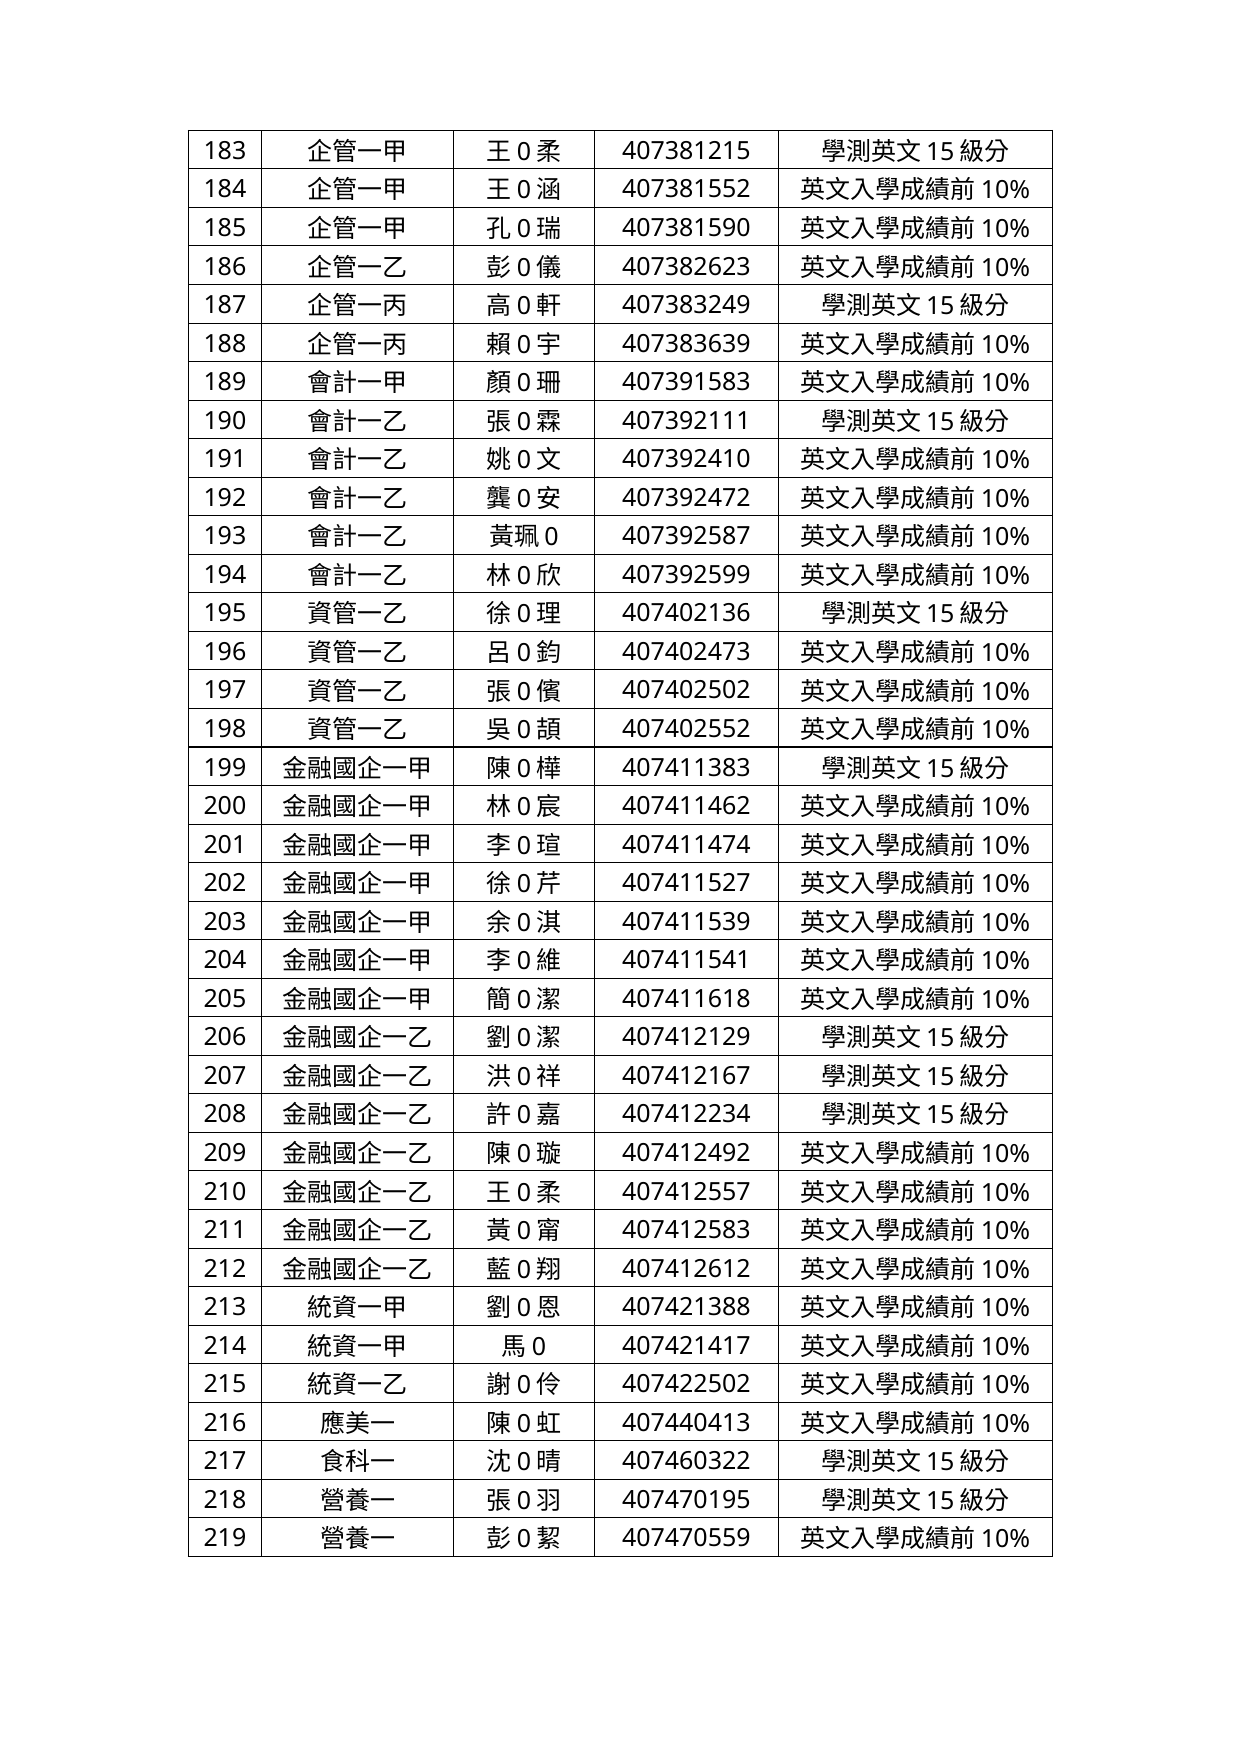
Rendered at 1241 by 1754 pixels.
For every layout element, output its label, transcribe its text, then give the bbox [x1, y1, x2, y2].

table_cell 張0羽 [454, 1480, 594, 1517]
table_cell 407411383 [595, 748, 778, 785]
table_cell 202 [189, 863, 261, 901]
table_cell 金融國企一甲 [262, 748, 453, 785]
table_cell 407381215 [595, 131, 778, 168]
table_cell 407470559 [595, 1518, 778, 1556]
table_cell 王0涵 [454, 169, 594, 207]
table_cell 214 [189, 1326, 261, 1363]
table_cell 407412612 [595, 1249, 778, 1286]
table_cell 407382623 [595, 246, 778, 284]
table_cell 407440413 [595, 1403, 778, 1440]
table_cell 216 [189, 1403, 261, 1440]
table_cell 188 [189, 324, 261, 361]
table_cell 徐0芹 [454, 863, 594, 901]
table_cell 186 [189, 246, 261, 284]
table_cell 196 [189, 632, 261, 669]
table_cell 英文入學成績前10% [779, 516, 1052, 554]
table_cell 資管一乙 [262, 709, 453, 746]
table_cell 黃0甯 [454, 1210, 594, 1247]
table_cell 184 [189, 169, 261, 207]
table_cell 會計一甲 [262, 362, 453, 399]
table_cell 407411462 [595, 786, 778, 823]
table_cell 407412557 [595, 1171, 778, 1209]
table_cell 407392111 [595, 401, 778, 438]
table_cell 張0儐 [454, 670, 594, 708]
table_cell 407383249 [595, 285, 778, 322]
table_cell 學測英文15級分 [779, 1441, 1052, 1479]
table_cell 407383639 [595, 324, 778, 361]
table_cell 英文入學成績前10% [779, 1403, 1052, 1440]
table_cell 李0維 [454, 940, 594, 978]
table_cell 資管一乙 [262, 670, 453, 708]
table_cell 英文入學成績前10% [779, 1364, 1052, 1402]
table_cell 407412583 [595, 1210, 778, 1247]
table_cell 209 [189, 1133, 261, 1170]
table_cell 統資一甲 [262, 1326, 453, 1363]
table_cell 會計一乙 [262, 516, 453, 554]
table_cell 407421388 [595, 1287, 778, 1324]
table_cell 龔0安 [454, 478, 594, 515]
table_cell 187 [189, 285, 261, 322]
table_cell 林0宸 [454, 786, 594, 823]
table_cell 407392472 [595, 478, 778, 515]
table_cell 彭0儀 [454, 246, 594, 284]
table_cell 會計一乙 [262, 401, 453, 438]
table_cell 顏0珊 [454, 362, 594, 399]
table_cell 407392587 [595, 516, 778, 554]
table_cell 190 [189, 401, 261, 438]
table_cell 吳0頡 [454, 709, 594, 746]
table_cell 英文入學成績前10% [779, 632, 1052, 669]
table_cell 許0嘉 [454, 1094, 594, 1132]
table_cell 407412167 [595, 1056, 778, 1093]
table_cell 199 [189, 748, 261, 785]
table_cell 407381552 [595, 169, 778, 207]
table_cell 營養一 [262, 1518, 453, 1556]
table_cell 會計一乙 [262, 555, 453, 592]
table_cell 英文入學成績前10% [779, 208, 1052, 245]
table_cell 407412129 [595, 1017, 778, 1055]
table_cell 204 [189, 940, 261, 978]
table_cell 學測英文15級分 [779, 285, 1052, 322]
table_cell 學測英文15級分 [779, 131, 1052, 168]
table_cell 407460322 [595, 1441, 778, 1479]
table_cell 金融國企一甲 [262, 902, 453, 939]
table_cell 407412234 [595, 1094, 778, 1132]
table_cell 應美一 [262, 1403, 453, 1440]
table_cell 林0欣 [454, 555, 594, 592]
table_cell 會計一乙 [262, 439, 453, 477]
table_cell 學測英文15級分 [779, 401, 1052, 438]
table_cell 資管一乙 [262, 632, 453, 669]
table_cell 沈0晴 [454, 1441, 594, 1479]
table_cell 英文入學成績前10% [779, 439, 1052, 477]
table_cell 學測英文15級分 [779, 593, 1052, 631]
table_cell 余0淇 [454, 902, 594, 939]
table_cell 407391583 [595, 362, 778, 399]
table_cell 金融國企一乙 [262, 1249, 453, 1286]
table_cell 英文入學成績前10% [779, 786, 1052, 823]
table_cell 212 [189, 1249, 261, 1286]
table_cell 193 [189, 516, 261, 554]
table_cell 183 [189, 131, 261, 168]
table_cell 英文入學成績前10% [779, 709, 1052, 746]
table_cell 211 [189, 1210, 261, 1247]
table_cell 企管一甲 [262, 208, 453, 245]
table_cell 簡0潔 [454, 979, 594, 1016]
table_cell 企管一乙 [262, 246, 453, 284]
table_cell 407421417 [595, 1326, 778, 1363]
table_cell 407402136 [595, 593, 778, 631]
table_cell 407422502 [595, 1364, 778, 1402]
table_cell 企管一甲 [262, 169, 453, 207]
table_cell 會計一乙 [262, 478, 453, 515]
table_cell 王0柔 [454, 1171, 594, 1209]
table_cell 洪0祥 [454, 1056, 594, 1093]
table_cell 198 [189, 709, 261, 746]
table_cell 學測英文15級分 [779, 1094, 1052, 1132]
table_cell 金融國企一甲 [262, 825, 453, 862]
table_cell 彭0絜 [454, 1518, 594, 1556]
table_cell 英文入學成績前10% [779, 902, 1052, 939]
table_cell 陳0璇 [454, 1133, 594, 1170]
table_cell 英文入學成績前10% [779, 324, 1052, 361]
table_cell 英文入學成績前10% [779, 1249, 1052, 1286]
table_cell 英文入學成績前10% [779, 478, 1052, 515]
table_cell 金融國企一乙 [262, 1017, 453, 1055]
table_cell 統資一甲 [262, 1287, 453, 1324]
table_cell 徐0理 [454, 593, 594, 631]
table_cell 407402552 [595, 709, 778, 746]
table_cell 英文入學成績前10% [779, 825, 1052, 862]
table_cell 陳0虹 [454, 1403, 594, 1440]
table_cell 203 [189, 902, 261, 939]
table_cell 資管一乙 [262, 593, 453, 631]
table_cell 407411474 [595, 825, 778, 862]
table_cell 208 [189, 1094, 261, 1132]
table_cell 金融國企一甲 [262, 863, 453, 901]
table_cell 金融國企一乙 [262, 1133, 453, 1170]
table_cell 407411539 [595, 902, 778, 939]
table_cell 219 [189, 1518, 261, 1556]
table_cell 207 [189, 1056, 261, 1093]
table_cell 企管一丙 [262, 285, 453, 322]
table_cell 賴0宇 [454, 324, 594, 361]
table_cell 王0柔 [454, 131, 594, 168]
table_cell 金融國企一乙 [262, 1210, 453, 1247]
table_cell 呂0鈞 [454, 632, 594, 669]
table_cell 學測英文15級分 [779, 1017, 1052, 1055]
table_cell 學測英文15級分 [779, 1480, 1052, 1517]
table_cell 高0軒 [454, 285, 594, 322]
table_cell 金融國企一甲 [262, 979, 453, 1016]
table_cell 英文入學成績前10% [779, 1326, 1052, 1363]
table_cell 金融國企一乙 [262, 1056, 453, 1093]
table_cell 407470195 [595, 1480, 778, 1517]
table_cell 200 [189, 786, 261, 823]
table_cell 407392410 [595, 439, 778, 477]
table_cell 馬0 [454, 1326, 594, 1363]
table_cell 學測英文15級分 [779, 748, 1052, 785]
table_cell 191 [189, 439, 261, 477]
table_cell 213 [189, 1287, 261, 1324]
table_cell 張0霖 [454, 401, 594, 438]
table_cell 李0瑄 [454, 825, 594, 862]
table_cell 189 [189, 362, 261, 399]
table_cell 營養一 [262, 1480, 453, 1517]
table_cell 孔0瑞 [454, 208, 594, 245]
table_cell 407412492 [595, 1133, 778, 1170]
table_cell 195 [189, 593, 261, 631]
table_cell 407392599 [595, 555, 778, 592]
table_cell 215 [189, 1364, 261, 1402]
table_cell 205 [189, 979, 261, 1016]
table_cell 407411541 [595, 940, 778, 978]
table_cell 金融國企一乙 [262, 1094, 453, 1132]
table_cell 英文入學成績前10% [779, 246, 1052, 284]
table_cell 英文入學成績前10% [779, 1133, 1052, 1170]
table_cell 英文入學成績前10% [779, 979, 1052, 1016]
table_cell 謝0伶 [454, 1364, 594, 1402]
table_cell 陳0樺 [454, 748, 594, 785]
table_cell 210 [189, 1171, 261, 1209]
table_cell 英文入學成績前10% [779, 1287, 1052, 1324]
table_cell 217 [189, 1441, 261, 1479]
table_cell 統資一乙 [262, 1364, 453, 1402]
table_cell 192 [189, 478, 261, 515]
table_cell 407381590 [595, 208, 778, 245]
table_cell 218 [189, 1480, 261, 1517]
table_cell 英文入學成績前10% [779, 1171, 1052, 1209]
table_cell 201 [189, 825, 261, 862]
table_cell 英文入學成績前10% [779, 940, 1052, 978]
table_cell 金融國企一乙 [262, 1171, 453, 1209]
table_cell 劉0恩 [454, 1287, 594, 1324]
table_cell 197 [189, 670, 261, 708]
table_cell 英文入學成績前10% [779, 670, 1052, 708]
table_cell 英文入學成績前10% [779, 1210, 1052, 1247]
table_cell 407411527 [595, 863, 778, 901]
table_cell 206 [189, 1017, 261, 1055]
table_cell 食科一 [262, 1441, 453, 1479]
table_cell 黃珮0 [454, 516, 594, 554]
table_cell 407402502 [595, 670, 778, 708]
table_cell 藍0翔 [454, 1249, 594, 1286]
table_cell 企管一甲 [262, 131, 453, 168]
table_cell 金融國企一甲 [262, 786, 453, 823]
table_cell 407411618 [595, 979, 778, 1016]
table_cell 姚0文 [454, 439, 594, 477]
table_cell 英文入學成績前10% [779, 169, 1052, 207]
table_cell 英文入學成績前10% [779, 362, 1052, 399]
table_cell 英文入學成績前10% [779, 1518, 1052, 1556]
table_cell 企管一丙 [262, 324, 453, 361]
table_cell 407402473 [595, 632, 778, 669]
table_cell 194 [189, 555, 261, 592]
table_cell 185 [189, 208, 261, 245]
table_cell 劉0潔 [454, 1017, 594, 1055]
table_cell 金融國企一甲 [262, 940, 453, 978]
table_cell 英文入學成績前10% [779, 863, 1052, 901]
table_cell 學測英文15級分 [779, 1056, 1052, 1093]
table_cell 英文入學成績前10% [779, 555, 1052, 592]
